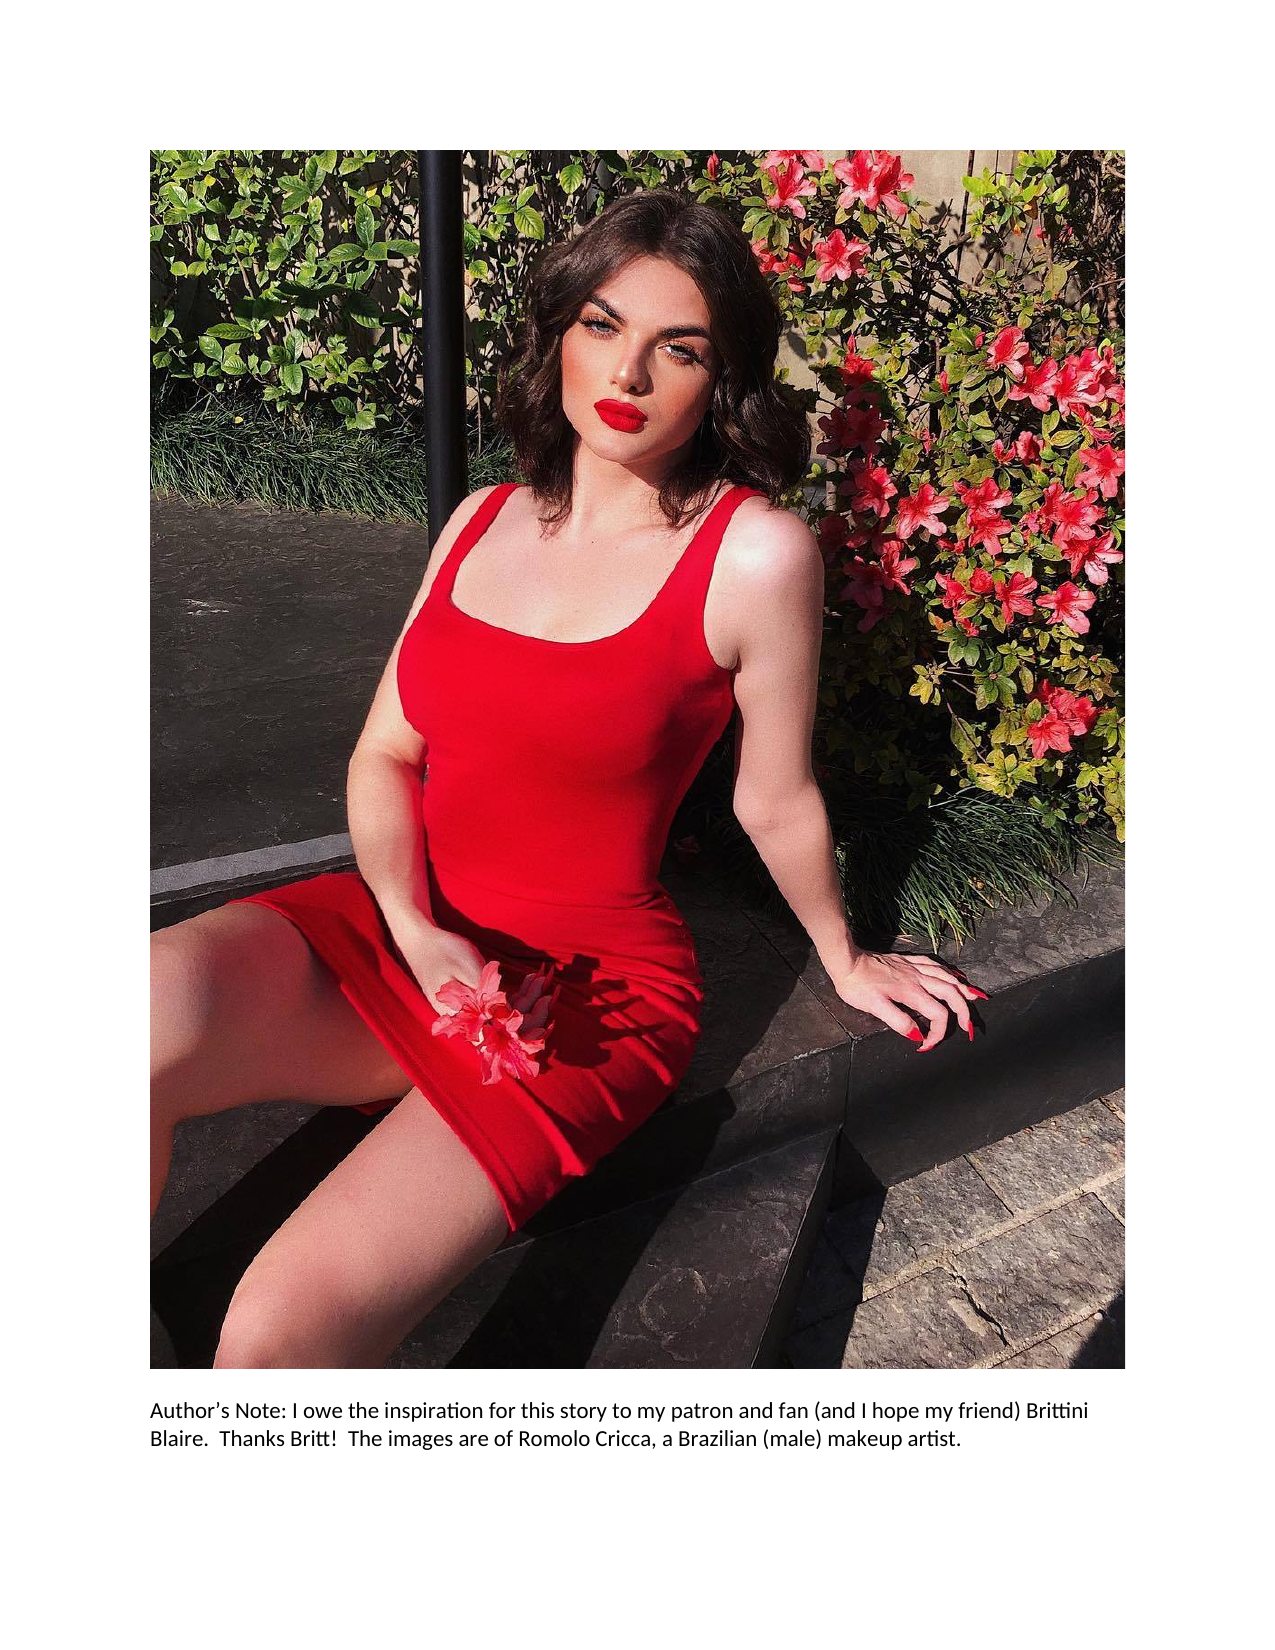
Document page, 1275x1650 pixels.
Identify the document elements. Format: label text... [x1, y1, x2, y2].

text Author’s Note: I owe the inspiration for this story to my patron and fan (and I hope my friend) Brittini Blaire. Thanks Britt! The images are of Romolo Cricca, a Brazilian (male) makeup artist. [150, 1396, 1125, 1452]
picture [150, 150, 1125, 1369]
